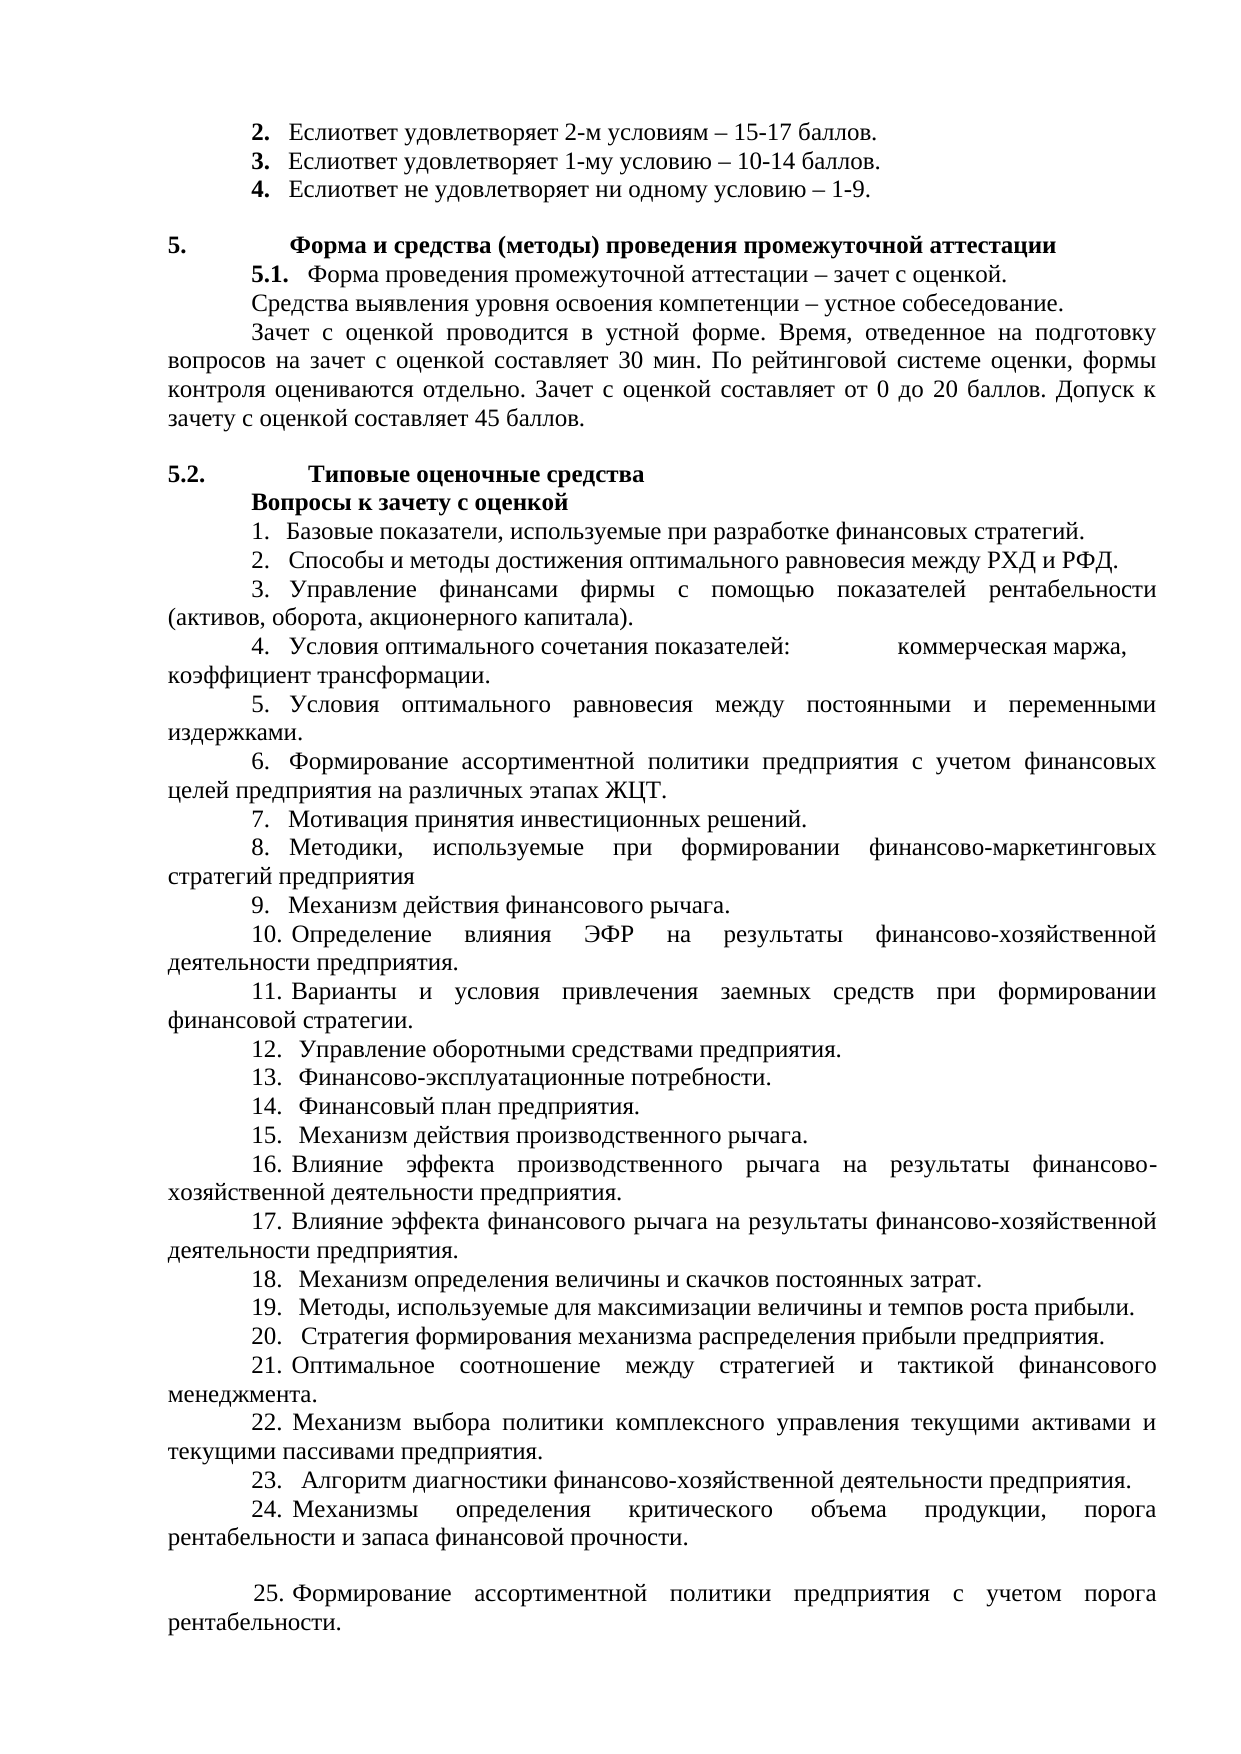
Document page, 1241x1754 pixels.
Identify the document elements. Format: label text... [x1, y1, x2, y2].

list Алгоритм диагностики финансово-хозяйственной деятельности предприятия. [168, 1465, 1157, 1494]
list Управление оборотными средствами предприятия. [168, 1034, 1157, 1062]
list Стратегия формирования механизма распределения прибыли предприятия. [168, 1321, 1157, 1350]
list Финансово-эксплуатационные потребности. [168, 1062, 1157, 1091]
text Вопросы к зачету с оценкой [168, 487, 1157, 516]
list Управление финансами фирмы с помощью показателей рентабельности (активов, оборота, акционерного капитала). [168, 574, 1157, 631]
list Условия оптимального равновесия между постоянными и переменными издержками. [168, 689, 1157, 746]
text Зачет с оценкой проводится в устной форме. Время, отведенное на подготовку вопросов на зачет с оценкой составляет 30 мин. По рейтинговой системе оценки, формы контроля оцениваются отдельно. Зачет с оценкой составляет от 0 до 20 баллов. Допуск к зачету с оценкой составляет 45 баллов. [168, 317, 1157, 432]
list Форма проведения промежуточной аттестации – зачет с оценкой. [168, 259, 1157, 288]
list Влияние эффекта производственного рычага на результаты финансовохозяйственной деятельности предприятия. [168, 1149, 1157, 1206]
list Механизмы определения критического объема продукции, порога рентабельности и запаса финансовой прочности. [168, 1494, 1157, 1551]
list Формирование ассортиментной политики предприятия с учетом финансовых целей предприятия на различных этапах ЖЦТ. [168, 746, 1157, 804]
list Определение влияния ЭФР на результаты финансово-хозяйственной деятельности предприятия. [168, 919, 1157, 976]
list Формирование ассортиментной политики предприятия с учетом порога рентабельности. [168, 1578, 1157, 1636]
list Типовые оценочные средства [168, 459, 1157, 487]
list Методики, используемые при формировании финансово-маркетинговых стратегий предприятия [168, 832, 1157, 890]
list Механизм действия производственного рычага. [168, 1120, 1157, 1149]
list Методы, используемые для максимизации величины и темпов роста прибыли. [168, 1292, 1157, 1321]
list Если ответ не удовлетворяет ни одному условию – 1-9. [168, 174, 1157, 203]
list Влияние эффекта финансового рычага на результаты финансово-хозяйственной деятельности предприятия. [168, 1206, 1157, 1264]
list Если ответ удовлетворяет 1-му условию – 10-14 баллов. [168, 146, 1157, 174]
text коэффициент трансформации. [168, 660, 1157, 689]
list Варианты и условия привлечения заемных средств при формировании финансовой стратегии. [168, 976, 1157, 1034]
text Средства выявления уровня освоения компетенции – устное собеседование. [168, 288, 1157, 317]
list Способы и методы достижения оптимального равновесия между РХД и РФД. [168, 545, 1157, 574]
list Финансовый план предприятия. [168, 1091, 1157, 1120]
list Мотивация принятия инвестиционных решений. [168, 804, 1157, 832]
list Базовые показатели, используемые при разработке финансовых стратегий. [168, 516, 1157, 545]
list Механизм выбора политики комплексного управления текущими активами и текущими пассивами предприятия. [168, 1407, 1157, 1465]
list Если ответ удовлетворяет 2-м условиям – 15-17 баллов. [168, 117, 1157, 146]
list Механизм определения величины и скачков постоянных затрат. [168, 1264, 1157, 1292]
list Механизм действия финансового рычага. [168, 890, 1157, 919]
list Форма и средства (методы) проведения промежуточной аттестации [168, 230, 1157, 259]
list Условия оптимального сочетания показателей: коммерческая маржа, [168, 631, 1157, 660]
list Оптимальное соотношение между стратегией и тактикой финансового менеджмента. [168, 1350, 1157, 1407]
